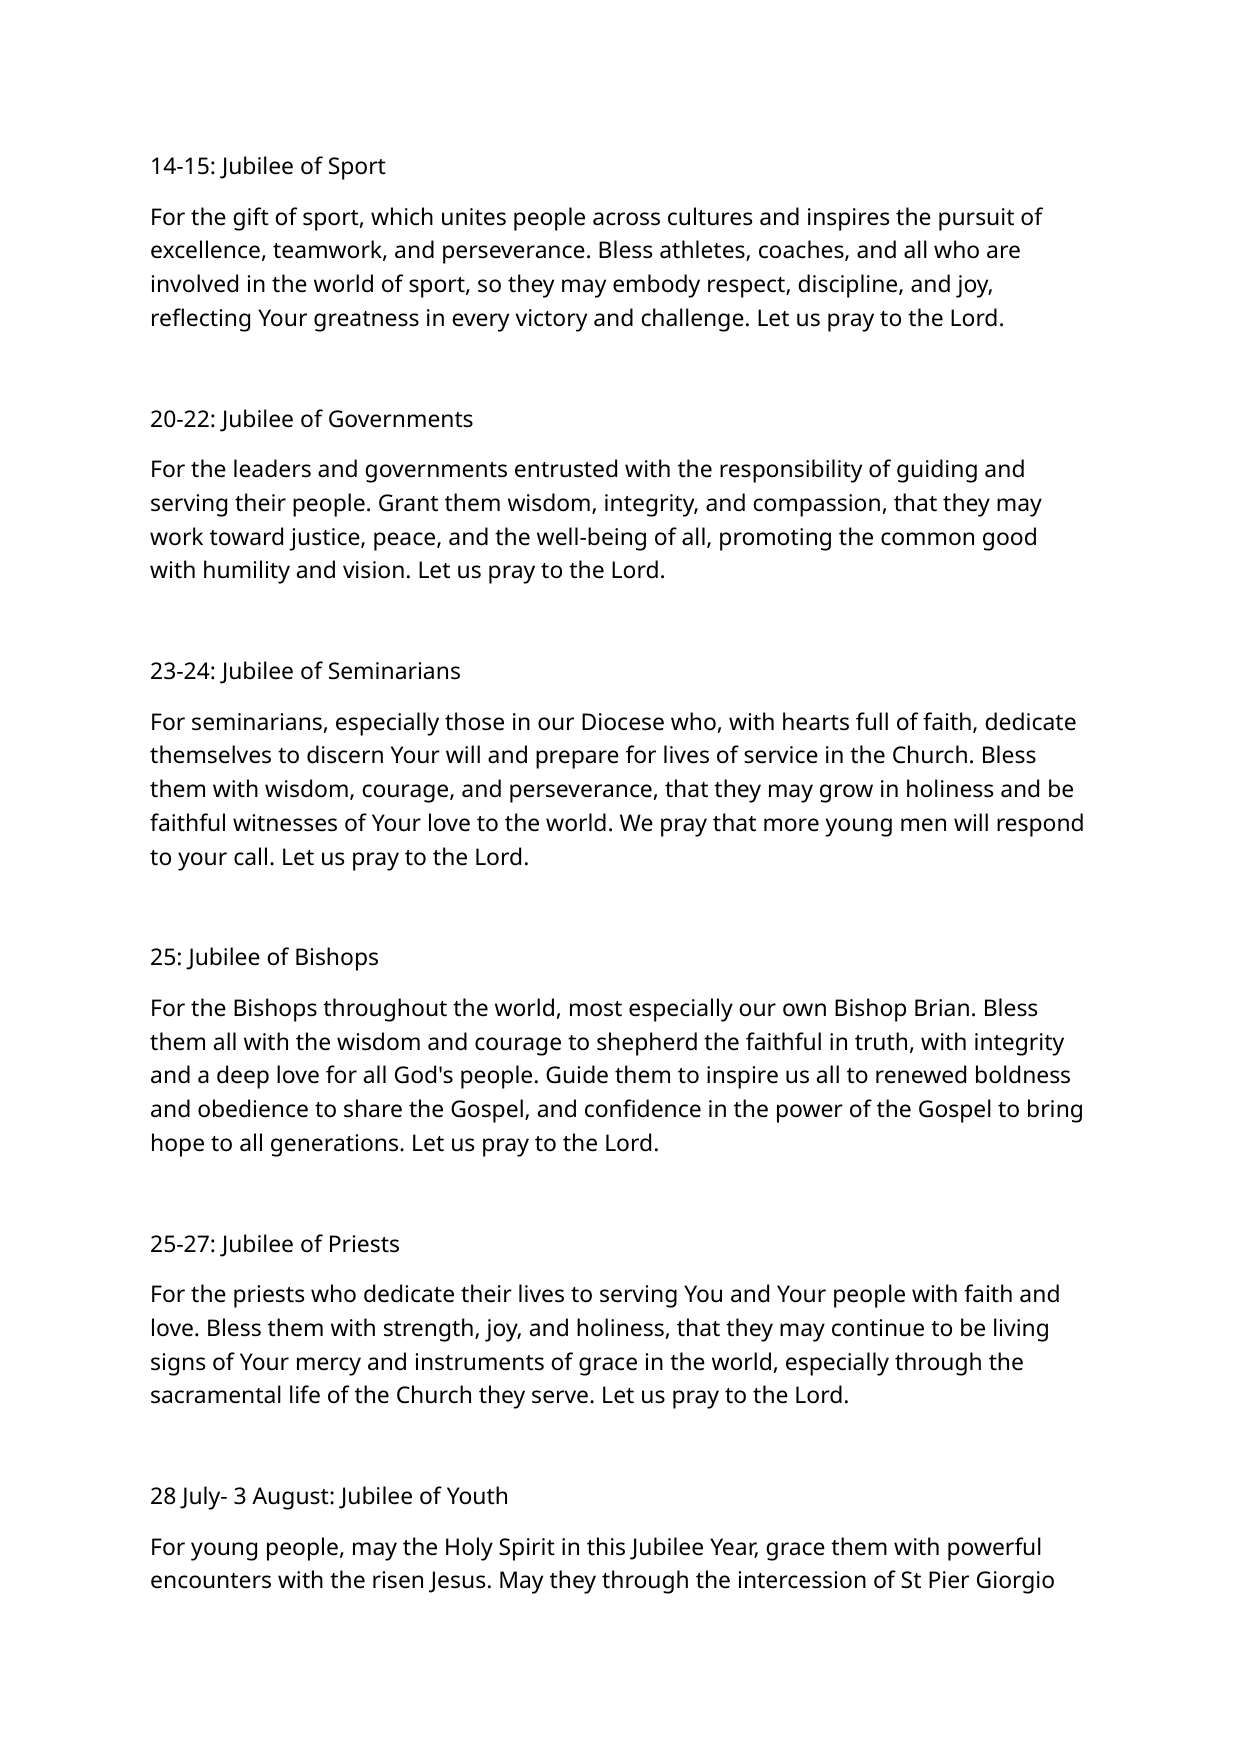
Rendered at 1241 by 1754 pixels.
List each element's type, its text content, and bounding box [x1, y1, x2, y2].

text 14-15: Jubilee of Sport [150, 150, 1090, 181]
text 25: Jubilee of Bishops [150, 941, 1090, 972]
text 20-22: Jubilee of Governments [150, 402, 1090, 434]
text For the gift of sport, which unites people across cultures and inspires the pursuit of excellence, teamwork, and perseverance. Bless athletes, coaches, and all who are involved in the world of sport, so they may embody respect, discipline, and joy, reflecting Your greatness in every victory and challenge. Let us pray to the Lord. [150, 200, 1090, 333]
text For the priests who dedicate their lives to serving You and Your people with faith and love. Bless them with strength, joy, and holiness, that they may continue to be living signs of Your mercy and instruments of grace in the world, especially through the sacramental life of the Church they serve. Let us pray to the Lord. [150, 1278, 1090, 1410]
text For the Bishops throughout the world, most especially our own Bishop Brian. Bless them all with the wisdom and courage to shepherd the faithful in truth, with integrity and a deep love for all God's people. Guide them to inspire us all to renewed boldness and obedience to share the Gospel, and confidence in the power of the Gospel to bring hope to all generations. Let us pray to the Lord. [150, 992, 1090, 1158]
text 23-24: Jubilee of Seminarians [150, 655, 1090, 686]
text 28 July- 3 August: Jubilee of Youth [150, 1480, 1090, 1511]
text 25-27: Jubilee of Priests [150, 1227, 1090, 1259]
text For seminarians, especially those in our Diocese who, with hearts full of faith, dedicate themselves to discern Your will and prepare for lives of service in the Church. Bless them with wisdom, courage, and perseverance, that they may grow in holiness and be faithful witnesses of Your love to the world. We pray that more young men will respond to your call. Let us pray to the Lord. [150, 705, 1090, 872]
text For the leaders and governments entrusted with the responsibility of guiding and serving their people. Grant them wisdom, integrity, and compassion, that they may work toward justice, peace, and the well-being of all, promoting the common good with humility and vision. Let us pray to the Lord. [150, 453, 1090, 585]
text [150, 1530, 1090, 1595]
